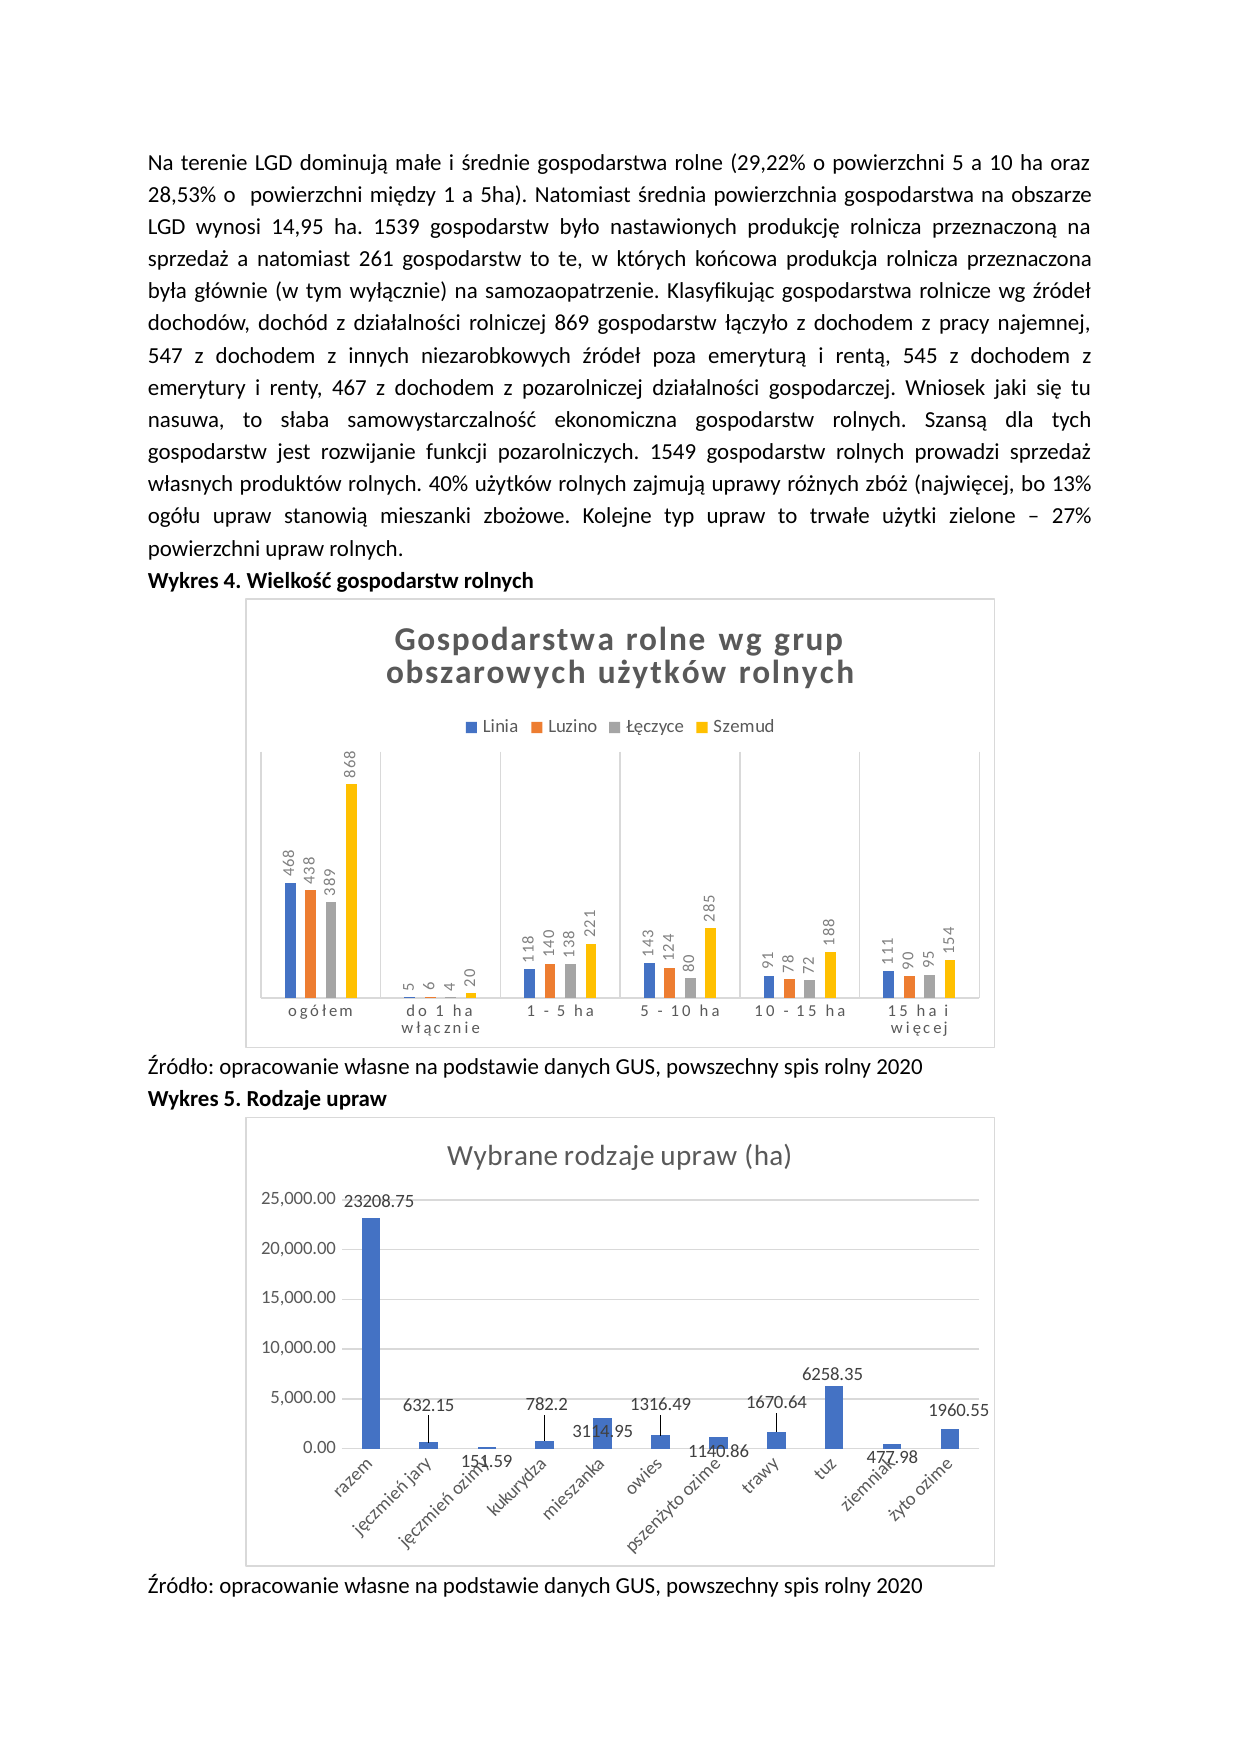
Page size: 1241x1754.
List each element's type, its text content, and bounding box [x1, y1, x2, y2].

text Na terenie LGD dominują małe i średnie gospodarstwa rolne (29,22% o powierzchni 5 a 10 ha oraz 28,53% o powierzchni między 1 a 5ha). Natomiast średnia powierzchnia gospodarstwa na obszarze LGD wynosi 14,95 ha. 1539 gospodarstw było nastawionych produkcję rolnicza przeznaczoną na sprzedaż a natomiast 261 gospodarstw to te, w których końcowa produkcja rolnicza przeznaczona była głównie (w tym wyłącznie) na samozaopatrzenie. Klasyfikując gospodarstwa rolnicze wg źródeł dochodów, dochód z działalności rolniczej 869 gospodarstw łączyło z dochodem z pracy najemnej, 547 z dochodem z innych niezarobkowych źródeł poza emeryturą i rentą, 545 z dochodem z emerytury i renty, 467 z dochodem z pozarolniczej działalności gospodarczej. Wniosek jaki się tu nasuwa, to słaba samowystarczalność ekonomiczna gospodarstw rolnych. Szansą dla tych gospodarstw jest rozwijanie funkcji pozarolniczych. 1549 gospodarstw rolnych prowadzi sprzedaż własnych produktów rolnych. 40% użytków rolnych zajmują uprawy różnych zbóż (najwięcej, bo 13% ogółu upraw stanowią mieszanki zbożowe. Kolejne typ upraw to trwałe użytki zielone – 27% powierzchni upraw rolnych. [148, 148, 1093, 562]
text Wykres 5. Rodzaje upraw [148, 1084, 1093, 1113]
text Źródło: opracowanie własne na podstawie danych GUS, powszechny spis rolny 2020 [148, 1571, 1093, 1599]
text Wykres 4. Wielkość gospodarstw rolnych [148, 566, 1093, 594]
text Źródło: opracowanie własne na podstawie danych GUS, powszechny spis rolny 2020 [148, 1052, 1093, 1080]
